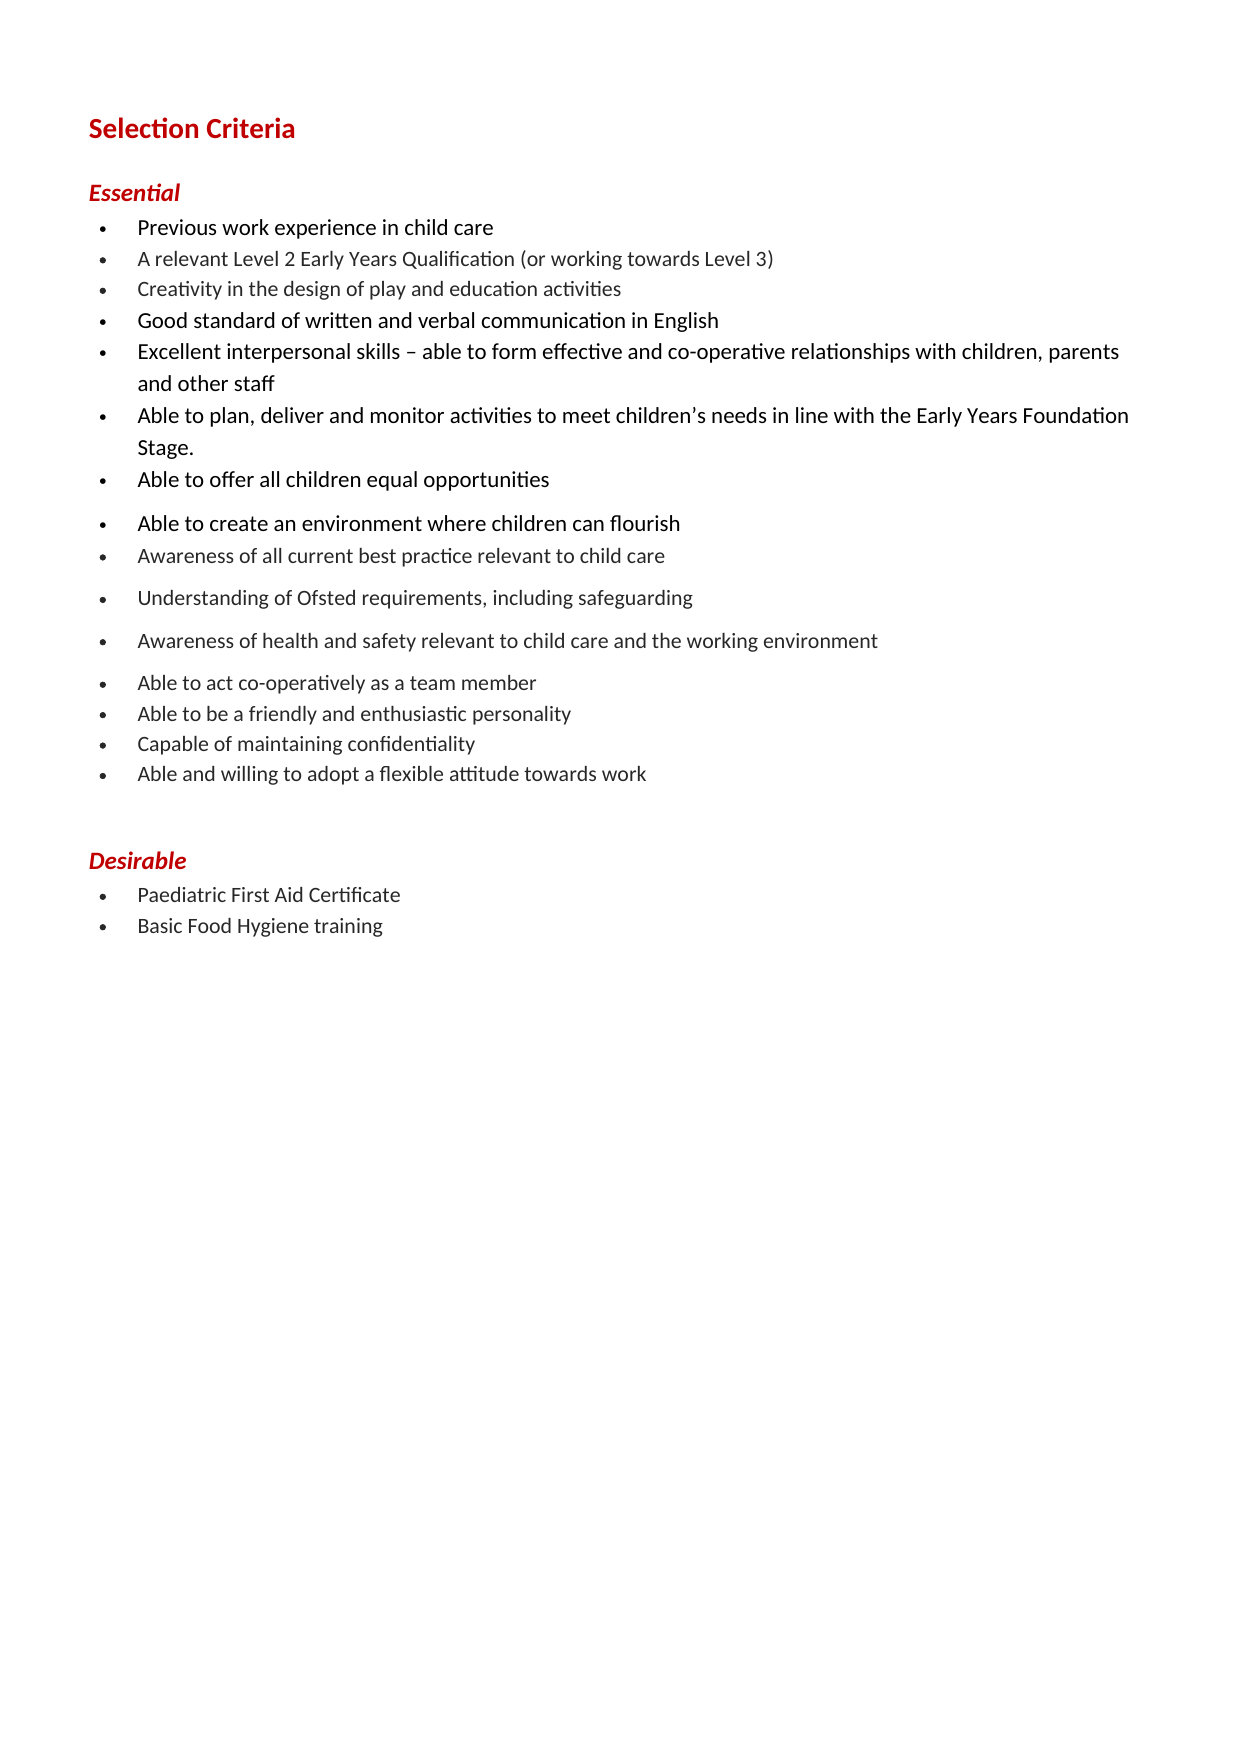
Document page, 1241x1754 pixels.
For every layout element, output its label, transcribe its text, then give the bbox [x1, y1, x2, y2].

table_cell Good standard of written and verbal communication in English [89, 306, 1152, 337]
table_header Paediatric First Aid Certificate [89, 881, 1152, 912]
table_cell Able and willing to adopt a flexible attitude towards work [89, 761, 1152, 791]
table_header Previous work experience in child care [89, 213, 1152, 245]
table_cell Basic Food Hygiene training [89, 912, 1152, 953]
table_cell Awareness of health and safety relevant to child care and the working environment [89, 627, 1152, 669]
table_cell Able to be a friendly and enthusiastic personality [89, 700, 1152, 730]
table_cell A relevant Level 2 Early Years Qualification (or working towards Level 3) [89, 245, 1152, 275]
table_cell Awareness of all current best practice relevant to child care [89, 542, 1152, 584]
text Selection Criteria [89, 110, 1181, 145]
table_cell Able to plan, deliver and monitor activities to meet children’s needs in line with the Early Years Foundation Stage. [89, 401, 1152, 465]
table_cell Creativity in the design of play and education activities [89, 275, 1152, 306]
table_cell Excellent interpersonal skills – able to form effective and co-operative relationships with children, parents and other staff [89, 337, 1152, 401]
table_cell Able to offer all children equal opportunities [89, 465, 1152, 509]
text Essential [89, 177, 1181, 207]
text Desirable [89, 845, 1181, 875]
table_cell Capable of maintaining confidentiality [89, 730, 1152, 761]
table_cell Able to act co-operatively as a team member [89, 669, 1152, 700]
table_cell Able to create an environment where children can flourish [89, 510, 1152, 542]
table_cell Understanding of Ofsted requirements, including safeguarding [89, 585, 1152, 627]
